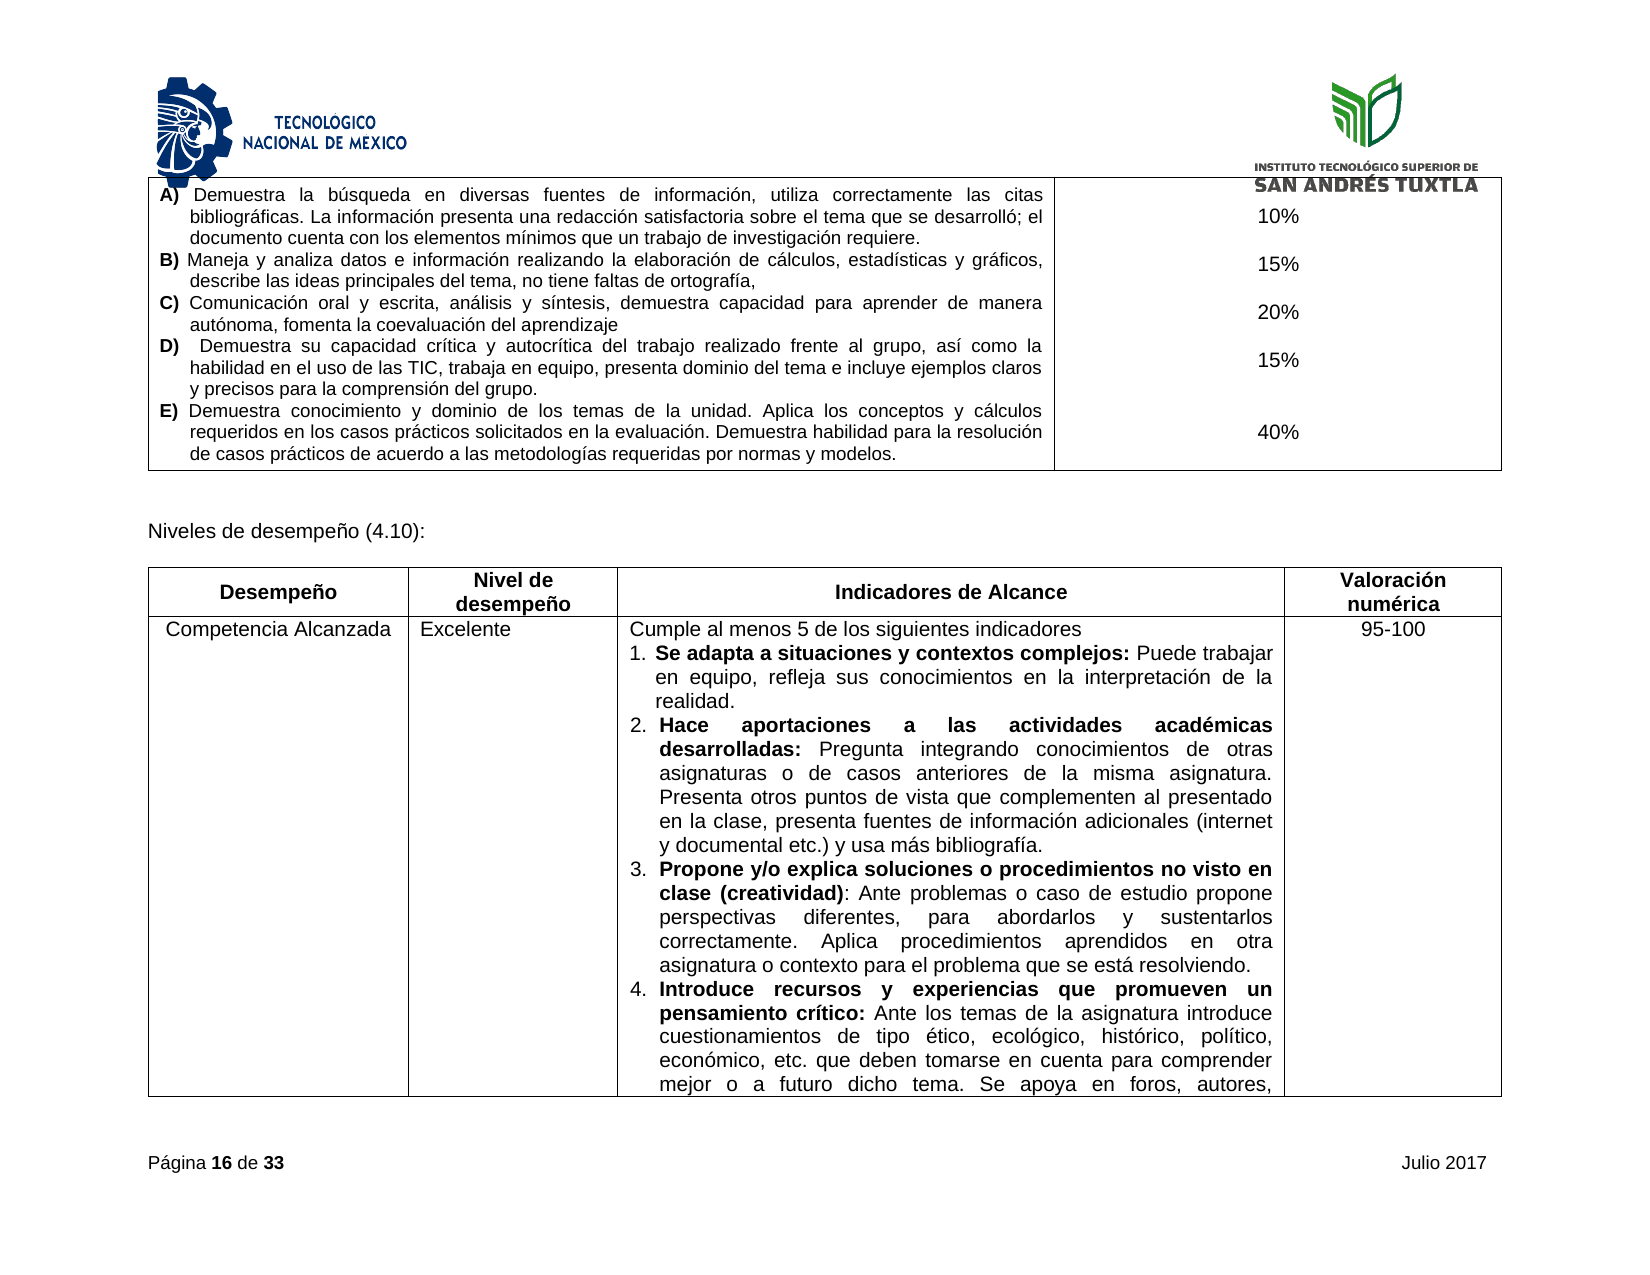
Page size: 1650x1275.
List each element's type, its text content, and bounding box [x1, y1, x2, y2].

table_header Desempeño [149, 568, 408, 616]
table_header Indicadores de Alcance [618, 568, 1284, 616]
table_cell Competencia Alcanzada [149, 617, 408, 1096]
table_cell A) Demuestra la búsqueda en diversas fuentes de información, utiliza correctamente las citas bibliográficas. La información presenta una redacción satisfactoria sobre el tema que se desarrolló; el documento cuenta con los elementos mínimos que un trabajo de investigación requiere. B) Maneja y analiza datos e información realizando la elaboración de cálculos, estadísticas y gráficos, describe las ideas principales del tema, no tiene faltas de ortografía, C) Comunicación oral y escrita, análisis y síntesis, demuestra capacidad para aprender de manera autónoma, fomenta la coevaluación del aprendizaje D) Demuestra su capacidad crítica y autocrítica del trabajo realizado frente al grupo, así como la habilidad en el uso de las TIC, trabaja en equipo, presenta dominio del tema e incluye ejemplos claros y precisos para la comprensión del grupo. E) Demuestra conocimiento y dominio de los temas de la unidad. Aplica los conceptos y cálculos requeridos en los casos prácticos solicitados en la evaluación. Demuestra habilidad para la resolución de casos prácticos de acuerdo a las metodologías requeridas por normas y modelos. [149, 178, 1054, 470]
picture [147, 73, 416, 177]
table_header Valoración numérica [1285, 568, 1501, 616]
table_header Nivel de desempeño [409, 568, 617, 616]
picture [1255, 73, 1478, 177]
table_cell 10% 15% 20% 15% 40% [1055, 178, 1501, 470]
text Niveles de desempeño (4.10): [148, 519, 1502, 543]
table_cell Excelente [409, 617, 617, 1096]
table_cell 95-100 [1285, 617, 1501, 1096]
